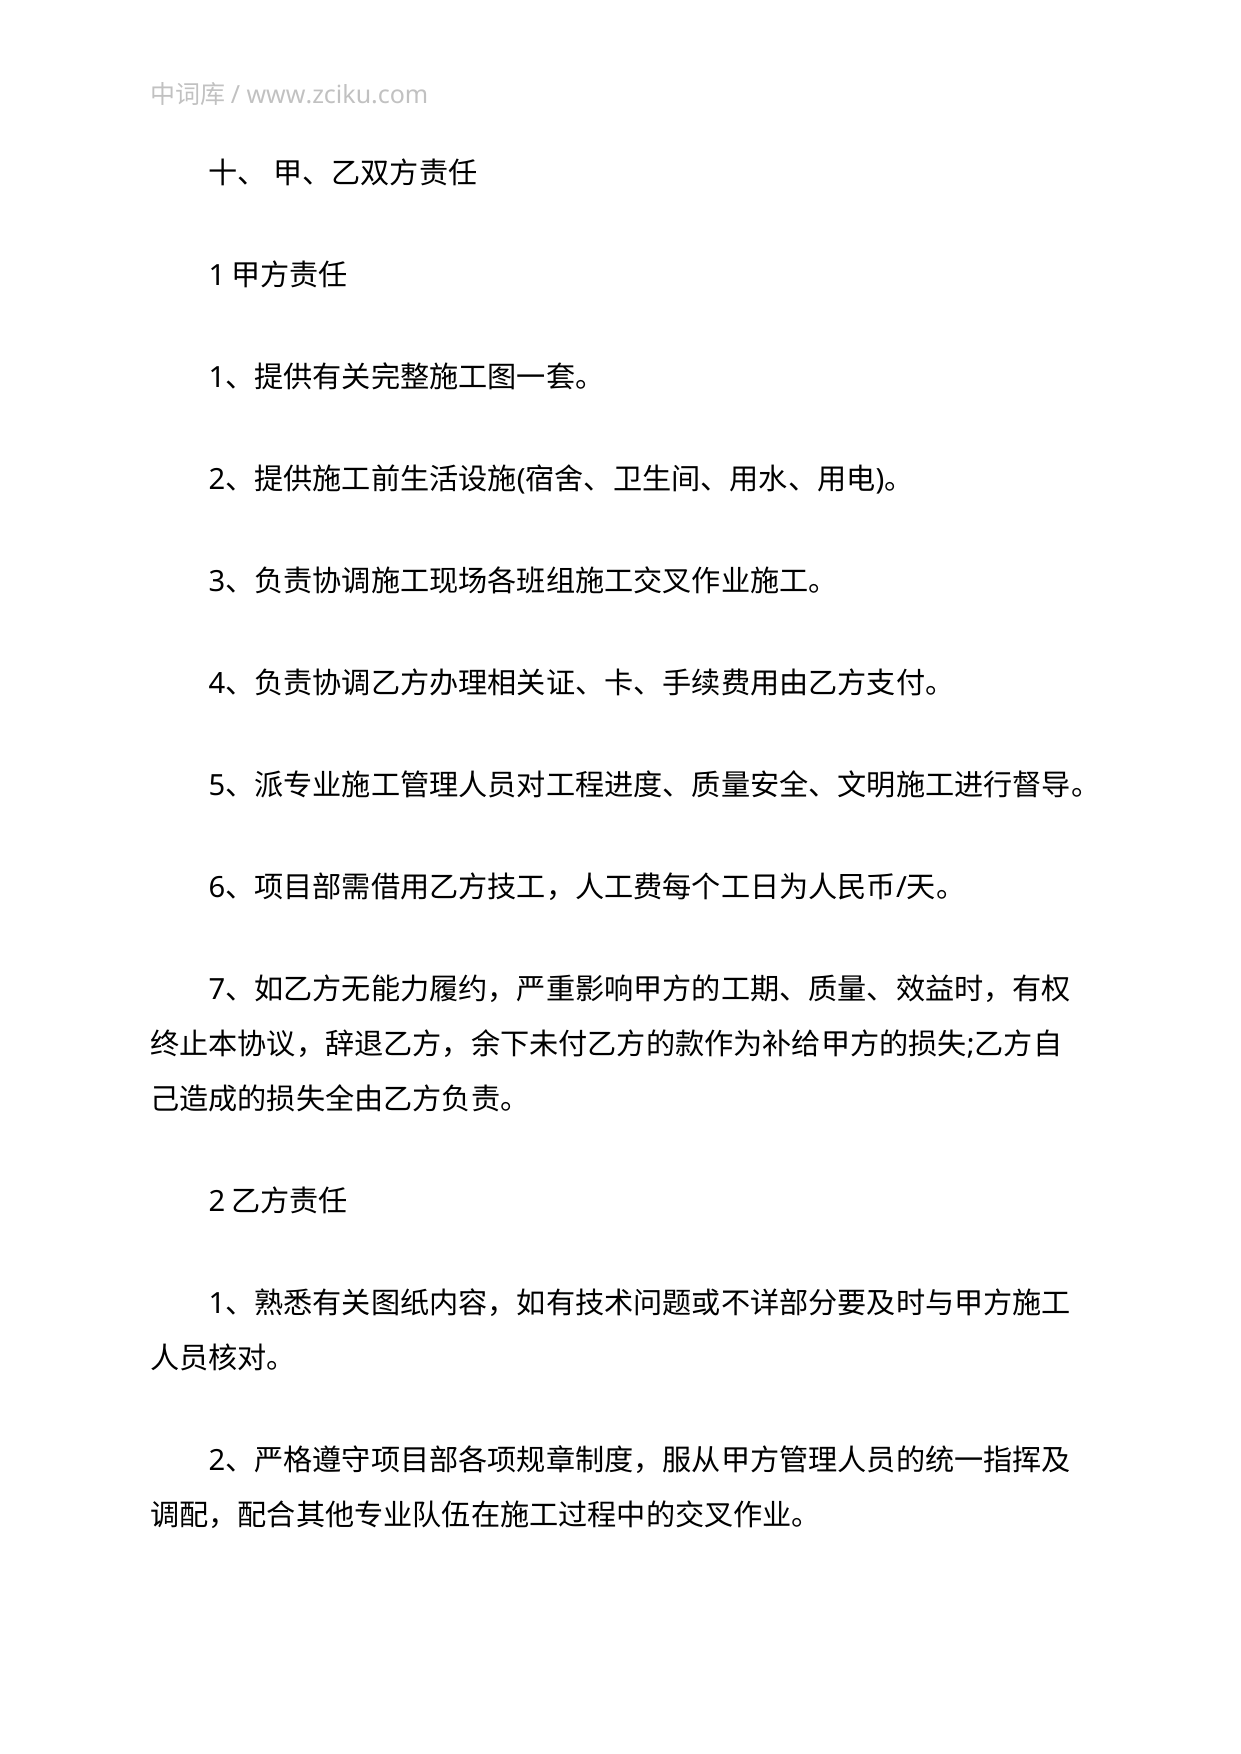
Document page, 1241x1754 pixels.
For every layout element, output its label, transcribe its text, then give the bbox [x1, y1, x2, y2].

text 4、负责协调乙方办理相关证、卡、手续费用由乙方支付。 [150, 660, 1090, 702]
text 2、严格遵守项目部各项规章制度，服从甲方管理人员的统一指挥及调配，配合其他专业队伍在施工过程中的交叉作业。 [150, 1436, 1090, 1533]
text 2乙方责任 [150, 1177, 1090, 1220]
text 5、派专业施工管理人员对工程进度、质量安全、文明施工进行督导。 [150, 762, 1090, 804]
text 6、项目部需借用乙方技工，人工费每个工日为人民币/天。 [150, 864, 1090, 906]
text 2、提供施工前生活设施(宿舍、卫生间、用水、用电)。 [150, 456, 1090, 498]
text 1、提供有关完整施工图一套。 [150, 354, 1090, 396]
text 7、如乙方无能力履约，严重影响甲方的工期、质量、效益时，有权终止本协议，辞退乙方，余下未付乙方的款作为补给甲方的损失;乙方自己造成的损失全由乙方负责。 [150, 966, 1090, 1118]
text 1、熟悉有关图纸内容，如有技术问题或不详部分要及时与甲方施工人员核对。 [150, 1279, 1090, 1377]
text 1甲方责任 [150, 252, 1090, 294]
text 十、 甲、乙双方责任 [150, 150, 1090, 192]
text 3、负责协调施工现场各班组施工交叉作业施工。 [150, 558, 1090, 600]
